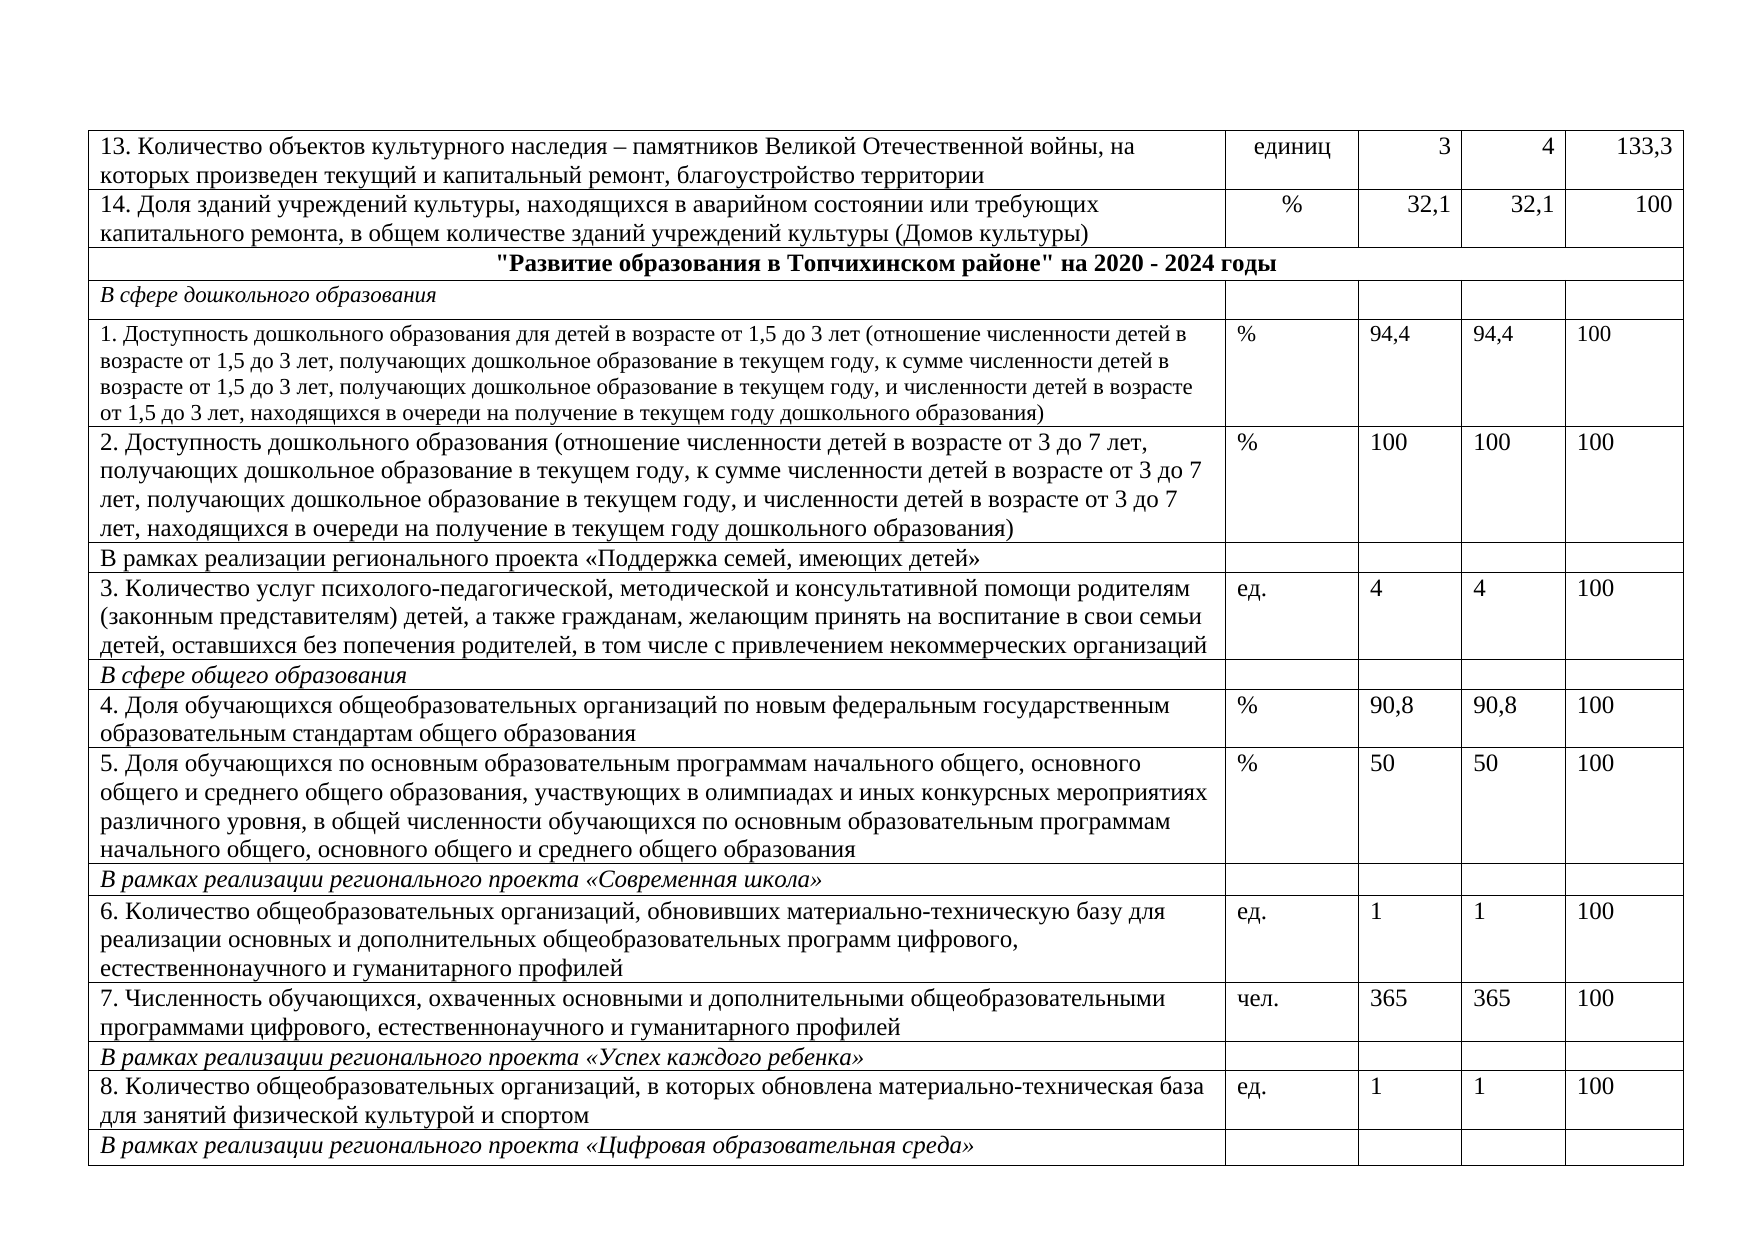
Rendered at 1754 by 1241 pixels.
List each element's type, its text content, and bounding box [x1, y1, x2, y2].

table_cell 1 [1359, 896, 1461, 982]
table_cell [1462, 660, 1565, 689]
table_cell [1359, 281, 1461, 319]
table_cell [1462, 1042, 1565, 1070]
table_cell [1359, 1042, 1461, 1070]
table_cell 1 [1359, 1071, 1461, 1129]
table_cell [1359, 543, 1461, 572]
table_cell 13. Количество объектов культурного наследия – памятников Великой Отечественной войны, на которых произведен текущий и капитальный ремонт, благоустройство территории [89, 131, 1225, 188]
table_cell 50 [1359, 748, 1461, 863]
table_cell 3. Количество услуг психолого-педагогической, методической и консультативной помощи родителям (законным представителям) детей, а также гражданам, желающим принять на воспитание в свои семьи детей, оставшихся без попечения родителей, в том числе с привлечением некоммерческих организаций [89, 573, 1225, 659]
table_cell 7. Численность обучающихся, охваченных основными и дополнительными общеобразовательными программами цифрового, естественнонаучного и гуманитарного профилей [89, 983, 1225, 1041]
table_cell 32,1 [1462, 190, 1565, 247]
table_cell В рамках реализации регионального проекта «Цифровая образовательная среда» [89, 1130, 1225, 1165]
table_cell % [1226, 320, 1358, 426]
table_cell [1359, 1130, 1461, 1165]
table_cell [1462, 543, 1565, 572]
table_cell [1226, 660, 1358, 689]
table_cell 90,8 [1462, 690, 1565, 747]
table_cell ед. [1226, 573, 1358, 659]
table_cell 1 [1462, 1071, 1565, 1129]
table_cell 8. Количество общеобразовательных организаций, в которых обновлена материально-техническая база для занятий физической культурой и спортом [89, 1071, 1225, 1129]
table_cell % [1226, 427, 1358, 542]
table_cell 365 [1359, 983, 1461, 1041]
table_cell [1462, 281, 1565, 319]
table_cell ед. [1226, 896, 1358, 982]
table_cell 100 [1566, 1071, 1683, 1129]
table_cell [1226, 1042, 1358, 1070]
table_cell % [1226, 690, 1358, 747]
table_cell В рамках реализации регионального проекта «Поддержка семей, имеющих детей» [89, 543, 1225, 572]
table_cell [1462, 864, 1565, 895]
table_cell 133,3 [1566, 131, 1683, 188]
table_cell [1226, 543, 1358, 572]
table_cell 6. Количество общеобразовательных организаций, обновивших материально-техническую базу для реализации основных и дополнительных общеобразовательных программ цифрового, естественнонаучного и гуманитарного профилей [89, 896, 1225, 982]
table_cell 1 [1462, 896, 1565, 982]
table_cell 94,4 [1462, 320, 1565, 426]
table_cell [1359, 660, 1461, 689]
table_cell % [1226, 748, 1358, 863]
table_cell [1566, 543, 1683, 572]
table_cell [1226, 864, 1358, 895]
table_cell 4 [1462, 131, 1565, 188]
table_cell 100 [1566, 427, 1683, 542]
table_cell [1566, 1042, 1683, 1070]
table_cell [1462, 1130, 1565, 1165]
table_cell единиц [1226, 131, 1358, 188]
table_cell 4 [1462, 573, 1565, 659]
table_cell чел. [1226, 983, 1358, 1041]
table_cell 100 [1566, 320, 1683, 426]
table_cell 100 [1359, 427, 1461, 542]
table_cell [1226, 1130, 1358, 1165]
table_cell 94,4 [1359, 320, 1461, 426]
table_cell 100 [1566, 983, 1683, 1041]
table_cell 100 [1566, 190, 1683, 247]
table_cell 3 [1359, 131, 1461, 188]
table_cell 100 [1462, 427, 1565, 542]
table_cell 90,8 [1359, 690, 1461, 747]
table_cell 365 [1462, 983, 1565, 1041]
table_cell [1226, 281, 1358, 319]
table_cell В сфере дошкольного образования [89, 281, 1225, 319]
table_cell [1566, 1130, 1683, 1165]
table_cell [1566, 864, 1683, 895]
table_cell [1359, 864, 1461, 895]
table_cell 14. Доля зданий учреждений культуры, находящихся в аварийном состоянии или требующих капитального ремонта, в общем количестве зданий учреждений культуры (Домов культуры) [89, 190, 1225, 247]
table_cell 4. Доля обучающихся общеобразовательных организаций по новым федеральным государственным образовательным стандартам общего образования [89, 690, 1225, 747]
table_cell [1566, 660, 1683, 689]
table_cell 100 [1566, 690, 1683, 747]
table_cell 100 [1566, 896, 1683, 982]
table_cell 100 [1566, 573, 1683, 659]
table_cell В сфере общего образования [89, 660, 1225, 689]
table_cell В рамках реализации регионального проекта «Современная школа» [89, 864, 1225, 895]
table_cell 5. Доля обучающихся по основным образовательным программам начального общего, основного общего и среднего общего образования, участвующих в олимпиадах и иных конкурсных мероприятиях различного уровня, в общей численности обучающихся по основным образовательным программам начального общего, основного общего и среднего общего образования [89, 748, 1225, 863]
table_cell 32,1 [1359, 190, 1461, 247]
table_cell ед. [1226, 1071, 1358, 1129]
table_cell В рамках реализации регионального проекта «Успех каждого ребенка» [89, 1042, 1225, 1070]
table_cell "Развитие образования в Топчихинском районе" на 2020 - 2024 годы [89, 248, 1683, 280]
table_cell 4 [1359, 573, 1461, 659]
table_cell 50 [1462, 748, 1565, 863]
table_cell 100 [1566, 748, 1683, 863]
table_cell 2. Доступность дошкольного образования (отношение численности детей в возрасте от 3 до 7 лет, получающих дошкольное образование в текущем году, к сумме численности детей в возрасте от 3 до 7 лет, получающих дошкольное образование в текущем году, и численности детей в возрасте от 3 до 7 лет, находящихся в очереди на получение в текущем году дошкольного образования) [89, 427, 1225, 542]
table_cell % [1226, 190, 1358, 247]
table_cell [1566, 281, 1683, 319]
table_cell 1. Доступность дошкольного образования для детей в возрасте от 1,5 до 3 лет (отношение численности детей в возрасте от 1,5 до 3 лет, получающих дошкольное образование в текущем году, к сумме численности детей в возрасте от 1,5 до 3 лет, получающих дошкольное образование в текущем году, и численности детей в возрасте от 1,5 до 3 лет, находящихся в очереди на получение в текущем году дошкольного образования) [89, 320, 1225, 426]
